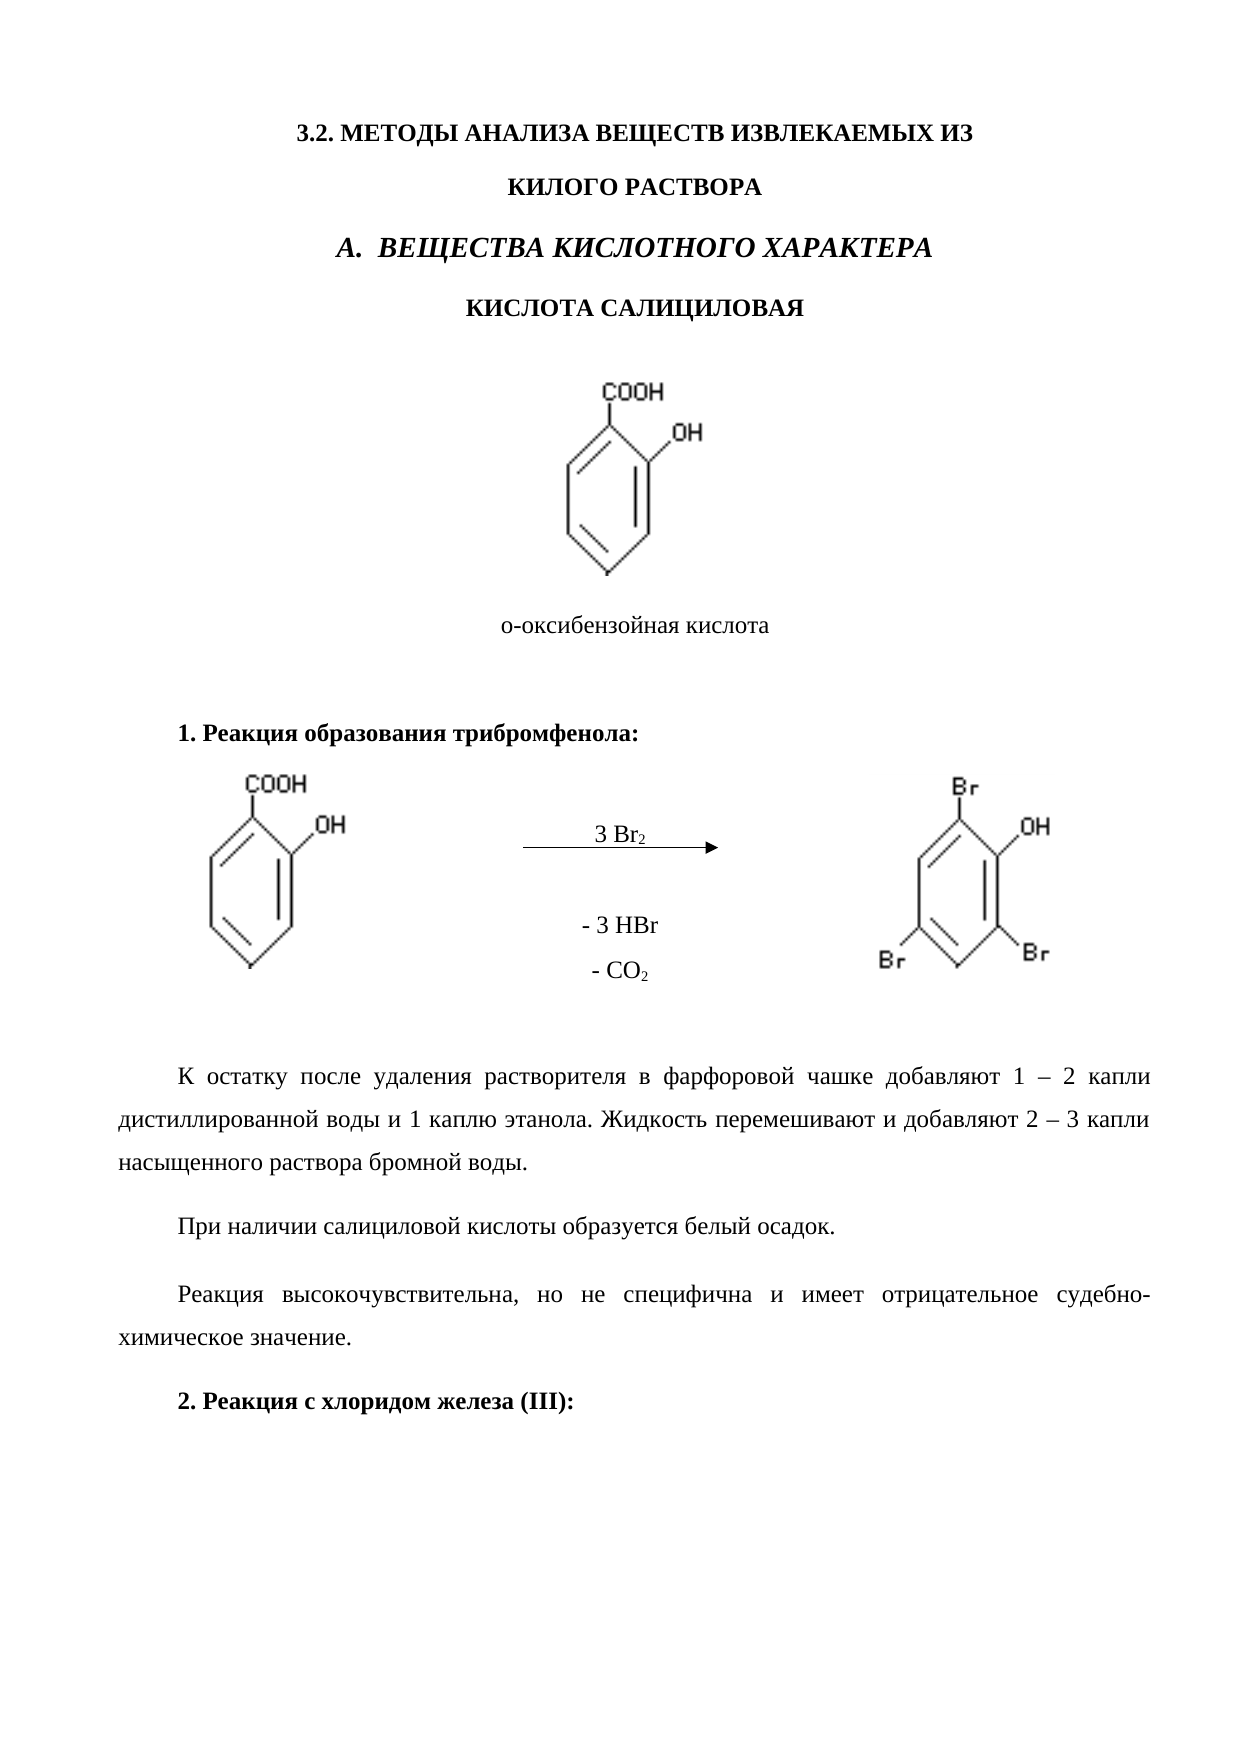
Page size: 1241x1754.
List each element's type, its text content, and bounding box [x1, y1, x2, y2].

text 3.2. МЕТОДЫ АНАЛИЗА ВЕЩЕСТВ ИЗВЛЕКАЕМЫХ ИЗ [118, 118, 1152, 147]
table_header [791, 774, 1133, 1007]
table_header 3 Br2 - 3 HBr - CO2 [449, 774, 791, 1007]
picture [868, 773, 1055, 979]
text КИЛОГО РАСТВОРА [118, 172, 1152, 201]
text 1. Реакция образования трибромфенола: [118, 718, 1152, 747]
table_header [107, 774, 449, 1007]
text Реакция высокочувствительна, но не специфична и имеет отрицательное судебно-химическое значение. [118, 1279, 1152, 1351]
text При наличии салициловой кислоты образуется белый осадок. [118, 1211, 1152, 1240]
subtitle А. ВЕЩЕСТВА КИСЛОТНОГО ХАРАКТЕРА [118, 230, 1152, 263]
text о-оксибензойная кислота [118, 610, 1152, 639]
text К остатку после удаления растворителя в фарфоровой чашке добавляют 1 – 2 капли дистиллированной воды и 1 каплю этанола. Жидкость перемешивают и добавляют 2 – 3 капли насыщенного раствора бромной воды. [118, 1061, 1152, 1176]
subtitle КИСЛОТА САЛИЦИЛОВАЯ [118, 293, 1152, 322]
picture [208, 773, 348, 969]
picture [565, 381, 705, 576]
text 2. Реакция с хлоридом железа (III): [118, 1386, 1152, 1415]
